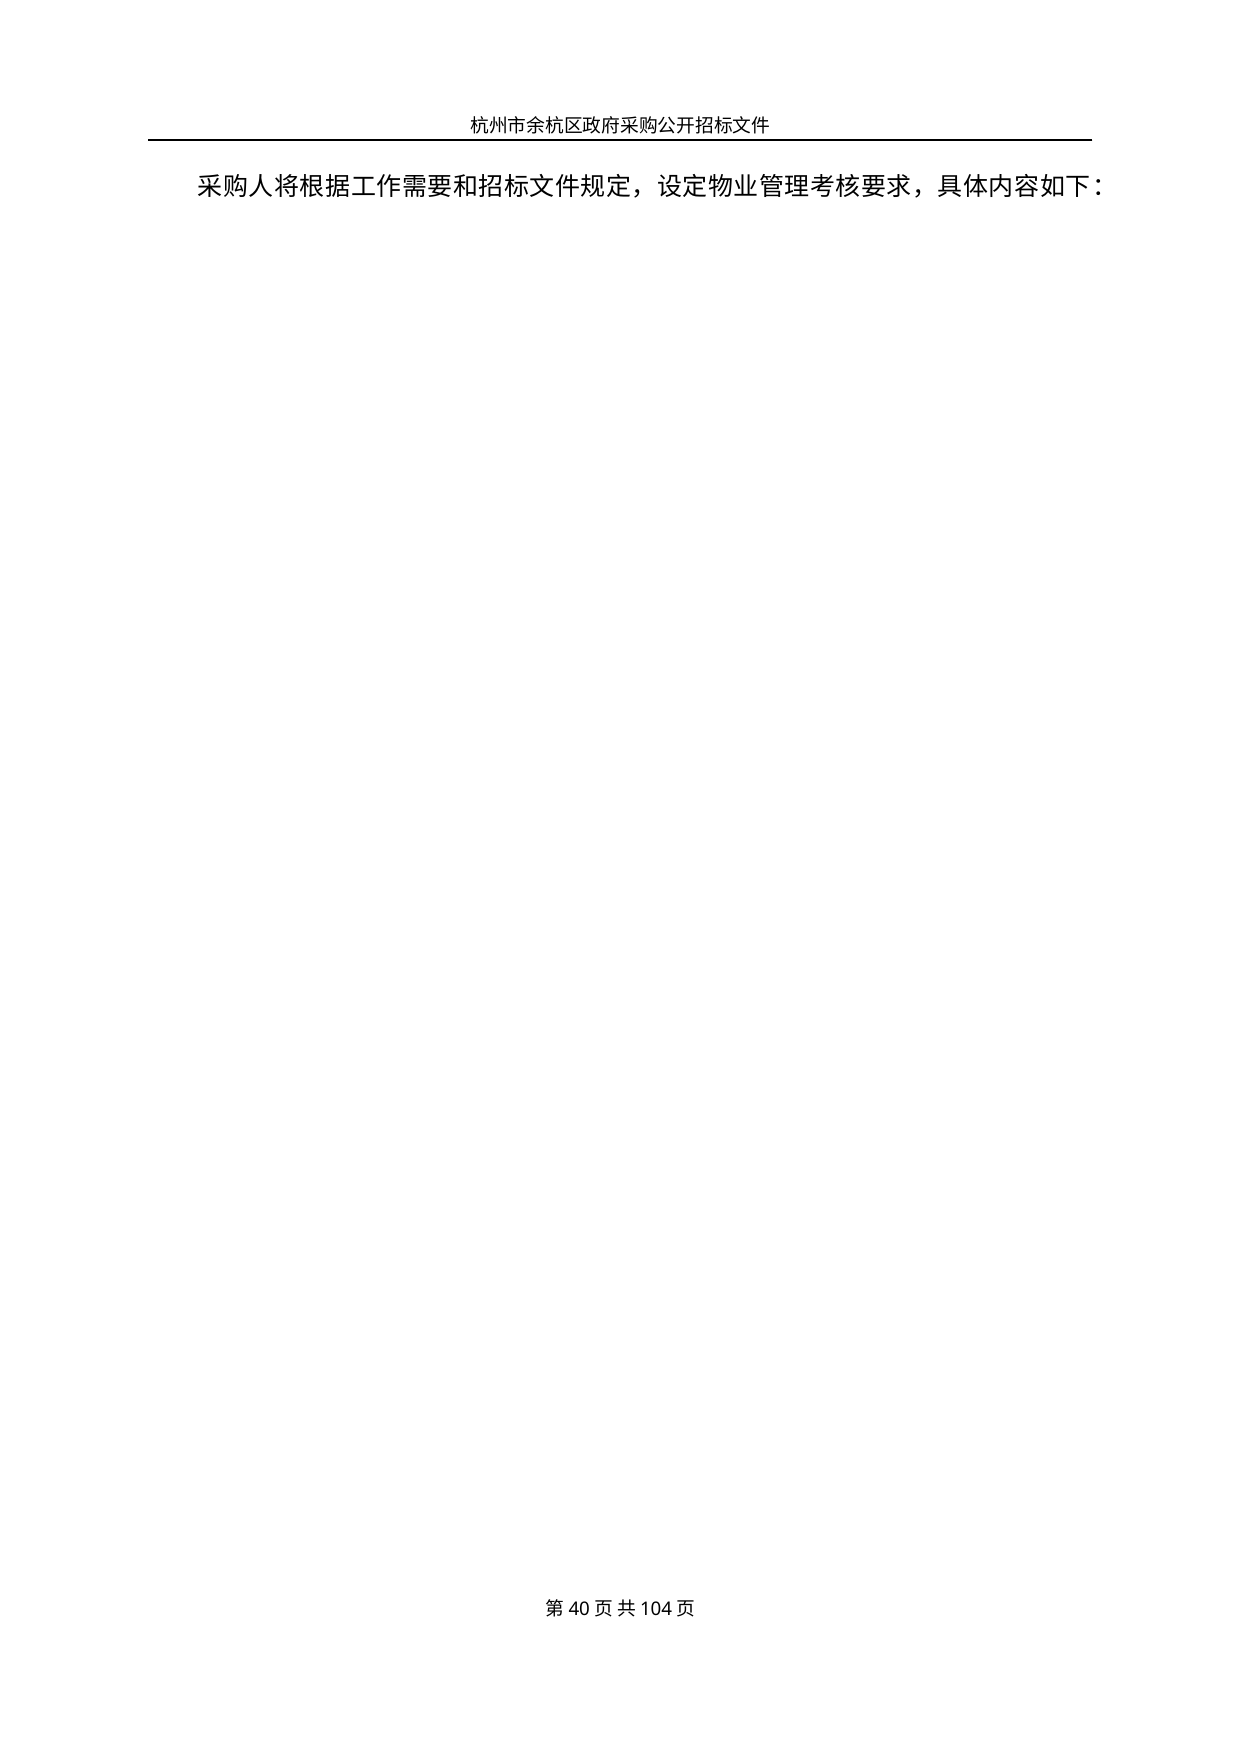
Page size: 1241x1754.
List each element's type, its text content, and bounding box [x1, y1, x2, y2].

text 采购人将根据工作需要和招标文件规定，设定物业管理考核要求，具体内容如下： [148, 167, 1092, 246]
